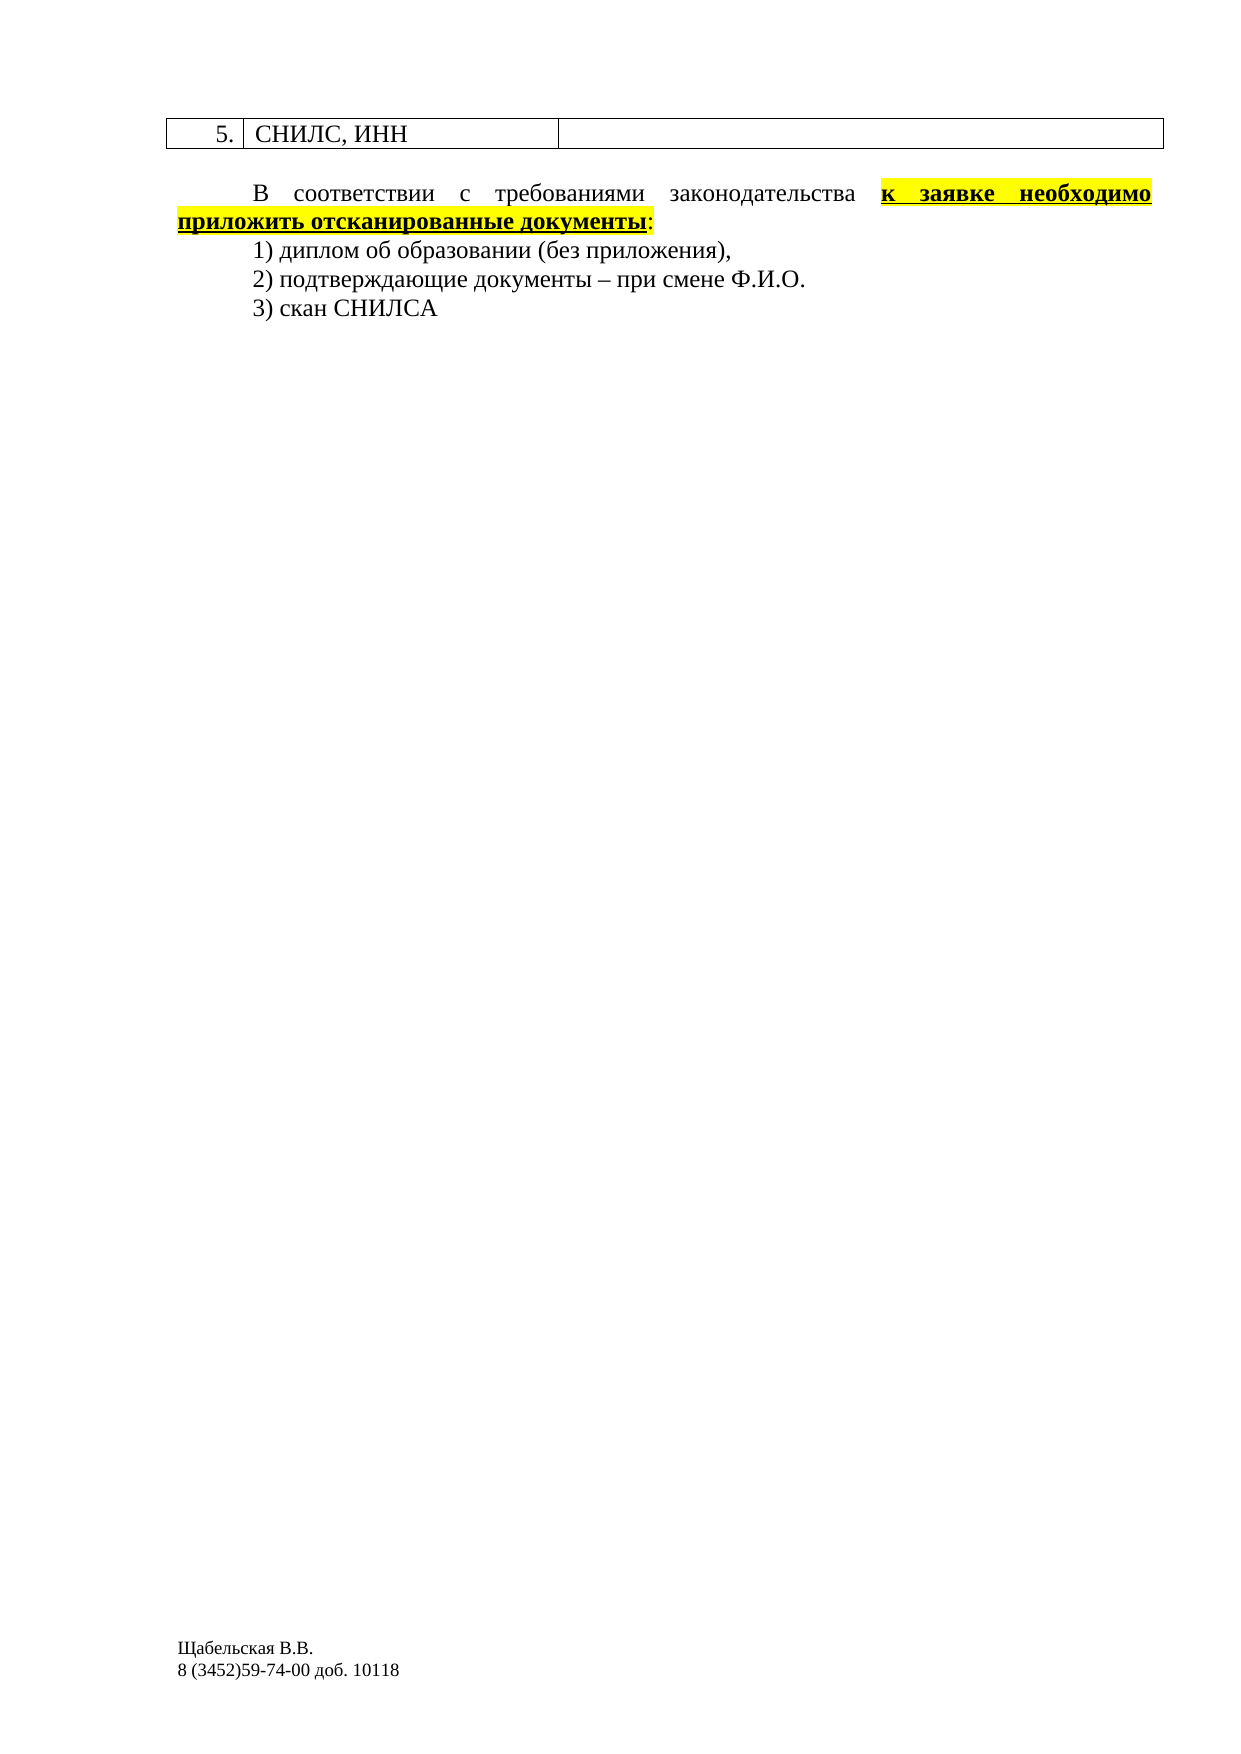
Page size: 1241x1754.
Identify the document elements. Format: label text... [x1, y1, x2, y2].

text В соответствии с требованиями законодательства к заявке необходимо приложить отсканированные документы: [177, 178, 1152, 235]
text 2) подтверждающие документы – при смене Ф.И.О. [177, 264, 1152, 293]
table_cell [167, 119, 243, 148]
text 3) скан СНИЛСА [177, 293, 1152, 321]
table_cell [559, 119, 1163, 148]
text 1) диплом об образовании (без приложения), [177, 235, 1152, 264]
table_cell СНИЛС, ИНН [244, 119, 558, 148]
